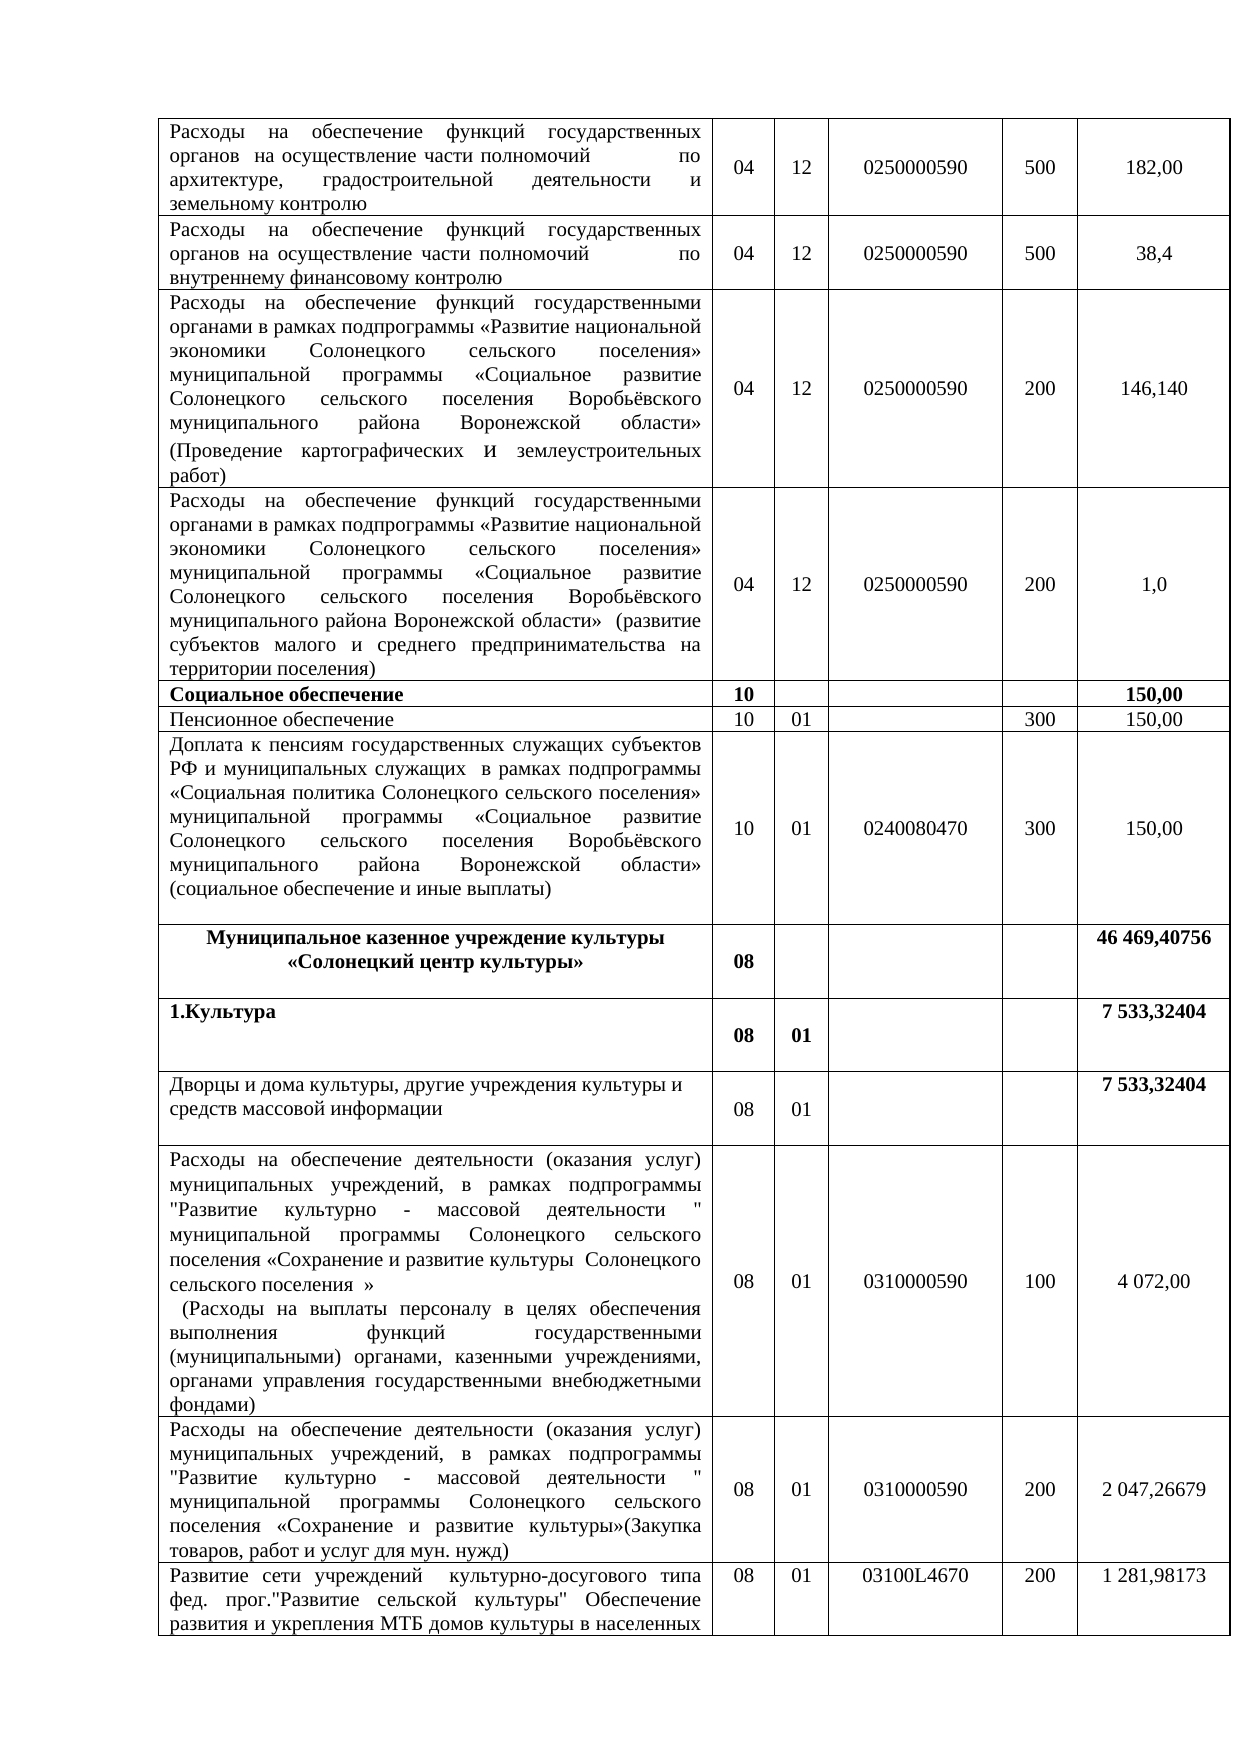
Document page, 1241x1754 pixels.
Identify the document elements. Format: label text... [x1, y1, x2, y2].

table_cell 500 [1003, 216, 1077, 289]
table_cell 01 [775, 732, 828, 924]
table_cell 08 [713, 925, 774, 998]
table_cell 1.Культура [159, 999, 712, 1071]
table_cell 0240080470 [829, 732, 1002, 924]
table_cell 01 [775, 999, 828, 1071]
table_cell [159, 1563, 712, 1635]
table_cell [829, 707, 1002, 731]
table_cell 08 [713, 1146, 774, 1416]
table_cell Расходы на обеспечение функций государственных органов на осуществление части полномочий по архитектуре, градостроительной деятельности и земельному контролю [159, 119, 712, 215]
table_cell [829, 681, 1002, 706]
table_cell [775, 925, 828, 998]
table_cell 100 [1003, 1146, 1077, 1416]
table_cell [1003, 999, 1077, 1071]
table_cell 0250000590 [829, 488, 1002, 680]
table_cell 2 047,26679 [1078, 1417, 1229, 1562]
table_cell 146,140 [1078, 290, 1229, 487]
table_cell 150,00 [1078, 732, 1229, 924]
table_cell 08 [713, 999, 774, 1071]
table_cell 03100L4670 [829, 1563, 1002, 1635]
table_cell 200 [1003, 1563, 1077, 1635]
table_cell Расходы на обеспечение деятельности (оказания услуг) муниципальных учреждений, в рамках подпрограммы "Развитие культурно - массовой деятельности " муниципальной программы Солонецкого сельского поселения «Сохранение и развитие культуры Солонецкого сельского поселения » (Расходы на выплаты персоналу в целях обеспечения выполнения функций государственными (муниципальными) органами, казенными учреждениями, органами управления государственными внебюджетными фондами) [159, 1146, 712, 1416]
table_cell Социальное обеспечение [159, 681, 712, 706]
table_cell 0250000590 [829, 290, 1002, 487]
table_cell 04 [713, 290, 774, 487]
table_cell Муниципальное казенное учреждение культуры «Солонецкий центр культуры» [159, 925, 712, 998]
table_cell 182,00 [1078, 119, 1229, 215]
table_cell 12 [775, 119, 828, 215]
table_cell 12 [775, 216, 828, 289]
table_cell 04 [713, 488, 774, 680]
table_cell 01 [775, 1146, 828, 1416]
table_cell Расходы на обеспечение деятельности (оказания услуг) муниципальных учреждений, в рамках подпрограммы "Развитие культурно - массовой деятельности " муниципальной программы Солонецкого сельского поселения «Сохранение и развитие культуры»(Закупка товаров, работ и услуг для мун. нужд) [159, 1417, 712, 1562]
table_cell 01 [775, 1417, 828, 1562]
table_cell [1003, 681, 1077, 706]
table_cell 10 [713, 707, 774, 731]
table_cell 300 [1003, 707, 1077, 731]
table_cell 500 [1003, 119, 1077, 215]
table_cell 12 [775, 488, 828, 680]
table_cell 1 281,98173 [1078, 1563, 1229, 1635]
table_cell Расходы на обеспечение функций государственными органами в рамках подпрограммы «Развитие национальной экономики Солонецкого сельского поселения» муниципальной программы «Социальное развитие Солонецкого сельского поселения Воробьёвского муниципального района Воронежской области» (Проведение картографических и землеустроительных работ) [159, 290, 712, 487]
table_cell [1003, 925, 1077, 998]
table_cell 200 [1003, 488, 1077, 680]
table_cell 46 469,40756 [1078, 925, 1229, 998]
table_cell Пенсионное обеспечение [159, 707, 712, 731]
table_cell 150,00 [1078, 681, 1229, 706]
table_cell 200 [1003, 1417, 1077, 1562]
table_cell 4 072,00 [1078, 1146, 1229, 1416]
table_cell 01 [775, 707, 828, 731]
table_cell 10 [713, 732, 774, 924]
table_cell [829, 1072, 1002, 1145]
table_cell 01 [775, 1072, 828, 1145]
table_cell 7 533,32404 [1078, 1072, 1229, 1145]
table_cell Доплата к пенсиям государственных служащих субъектов РФ и муниципальных служащих в рамках подпрограммы «Социальная политика Солонецкого сельского поселения» муниципальной программы «Социальное развитие Солонецкого сельского поселения Воробьёвского муниципального района Воронежской области» (социальное обеспечение и иные выплаты) [159, 732, 712, 924]
table_cell 08 [713, 1417, 774, 1562]
table_cell Расходы на обеспечение функций государственными органами в рамках подпрограммы «Развитие национальной экономики Солонецкого сельского поселения» муниципальной программы «Социальное развитие Солонецкого сельского поселения Воробьёвского муниципального района Воронежской области» (развитие субъектов малого и среднего предпринимательства на территории поселения) [159, 488, 712, 680]
table_cell [829, 999, 1002, 1071]
table_cell 200 [1003, 290, 1077, 487]
table_cell [829, 925, 1002, 998]
table_cell 12 [775, 290, 828, 487]
table_cell 1,0 [1078, 488, 1229, 680]
table_cell 10 [713, 681, 774, 706]
table_cell 01 [775, 1563, 828, 1635]
table_cell 300 [1003, 732, 1077, 924]
table_cell Расходы на обеспечение функций государственных органов на осуществление части полномочий по внутреннему финансовому контролю [159, 216, 712, 289]
table_cell 38,4 [1078, 216, 1229, 289]
table_cell 08 [713, 1072, 774, 1145]
table_cell 04 [713, 119, 774, 215]
table_cell 0250000590 [829, 216, 1002, 289]
table_cell 08 [713, 1563, 774, 1635]
table_cell [1003, 1072, 1077, 1145]
table_cell 0250000590 [829, 119, 1002, 215]
table_cell 0310000590 [829, 1146, 1002, 1416]
table_cell 7 533,32404 [1078, 999, 1229, 1071]
table_cell 04 [713, 216, 774, 289]
table_cell 150,00 [1078, 707, 1229, 731]
table_cell Дворцы и дома культуры, другие учреждения культуры и средств массовой информации [159, 1072, 712, 1145]
table_cell [775, 681, 828, 706]
table_cell 0310000590 [829, 1417, 1002, 1562]
